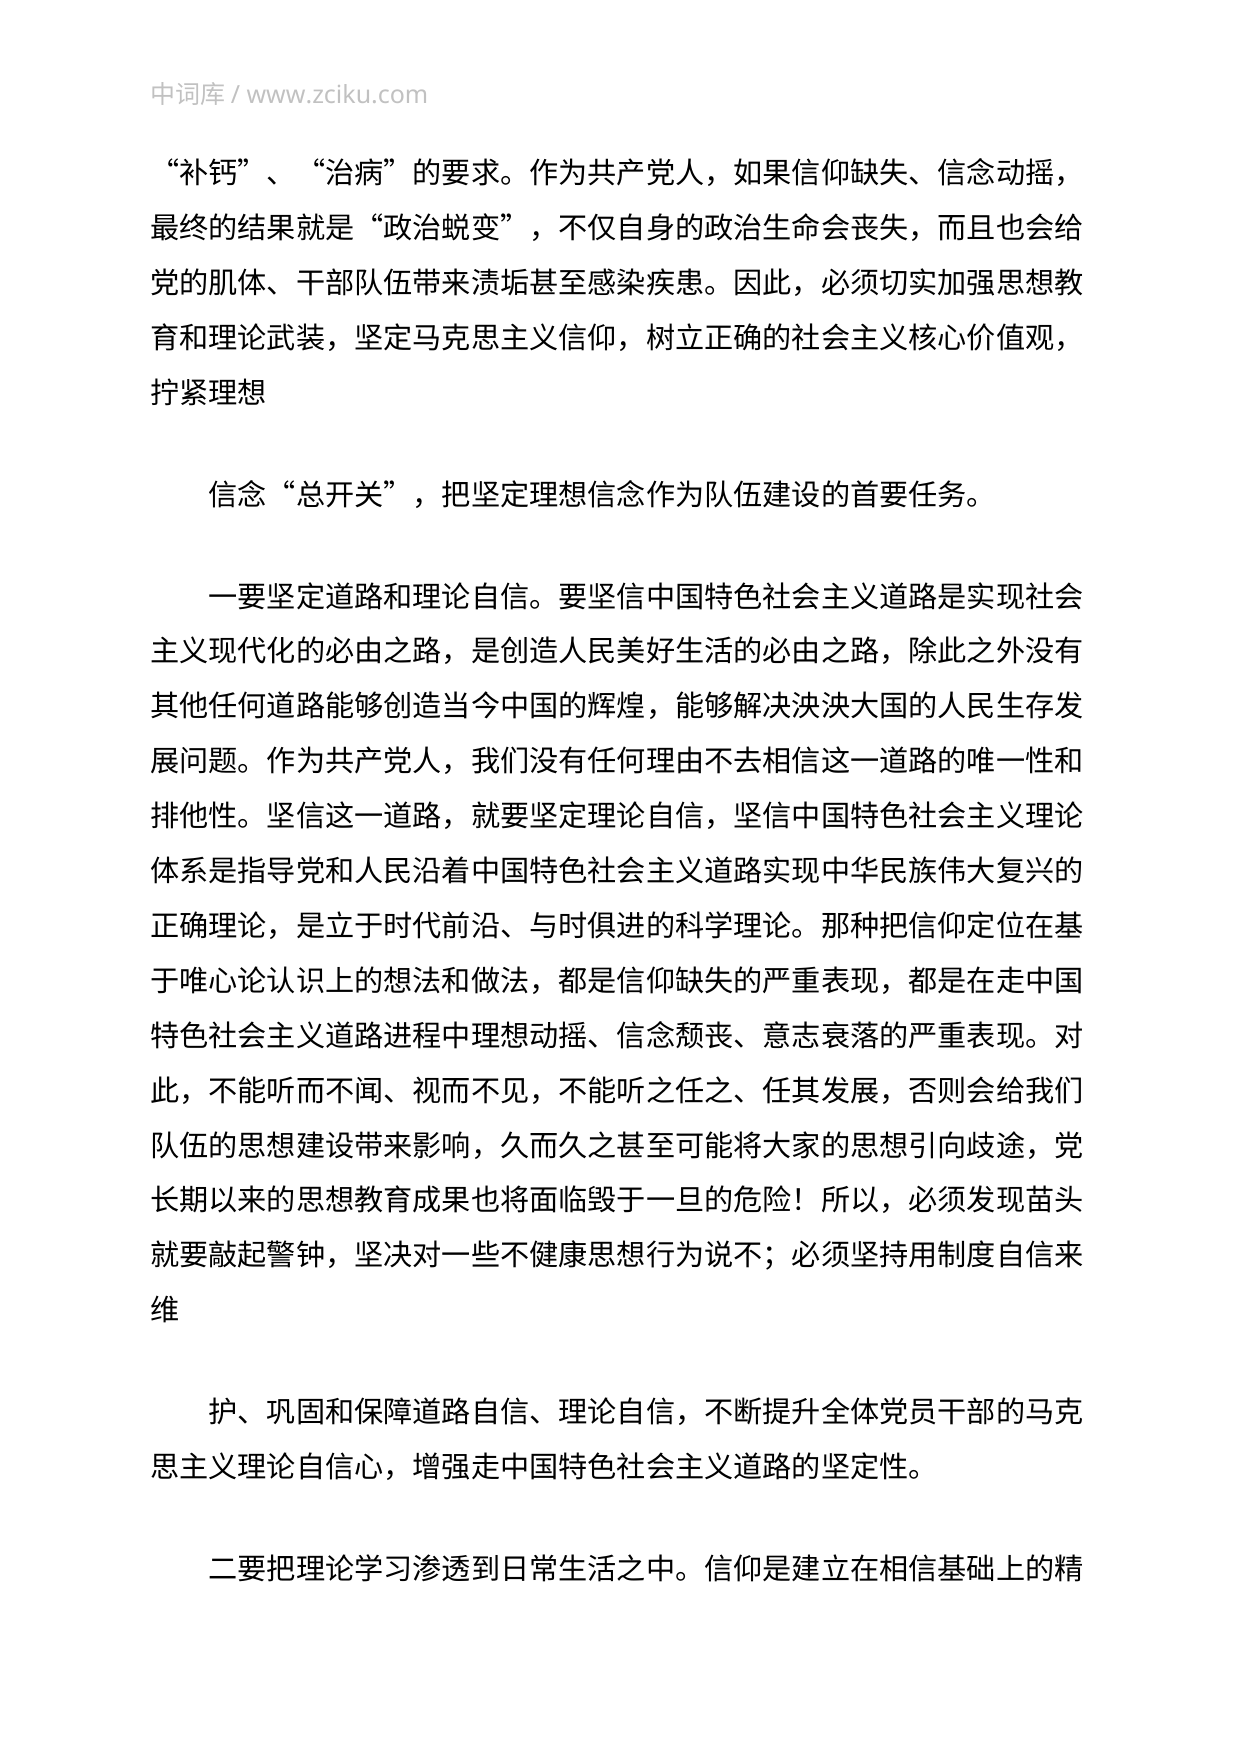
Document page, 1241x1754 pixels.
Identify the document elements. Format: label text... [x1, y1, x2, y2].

text 一要坚定道路和理论自信。要坚信中国特色社会主义道路是实现社会主义现代化的必由之路，是创造人民美好生活的必由之路，除此之外没有其他任何道路能够创造当今中国的辉煌，能够解决泱泱大国的人民生存发展问题。作为共产党人，我们没有任何理由不去相信这一道路的唯一性和排他性。坚信这一道路，就要坚定理论自信，坚信中国特色社会主义理论体系是指导党和人民沿着中国特色社会主义道路实现中华民族伟大复兴的正确理论，是立于时代前沿、与时俱进的科学理论。那种把信仰定位在基于唯心论认识上的想法和做法，都是信仰缺失的严重表现，都是在走中国特色社会主义道路进程中理想动摇、信念颓丧、意志衰落的严重表现。对此，不能听而不闻、视而不见，不能听之任之、任其发展，否则会给我们队伍的思想建设带来影响，久而久之甚至可能将大家的思想引向歧途，党长期以来的思想教育成果也将面临毁于一旦的危险！所以，必须发现苗头就要敲起警钟，坚决对一些不健康思想行为说不；必须坚持用制度自信来维 [150, 573, 1090, 1329]
text 信念“总开关”，把坚定理想信念作为队伍建设的首要任务。 [150, 471, 1090, 514]
text 护、巩固和保障道路自信、理论自信，不断提升全体党员干部的马克思主义理论自信心，增强走中国特色社会主义道路的坚定性。 [150, 1388, 1090, 1486]
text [150, 150, 1090, 412]
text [150, 1545, 1090, 1587]
